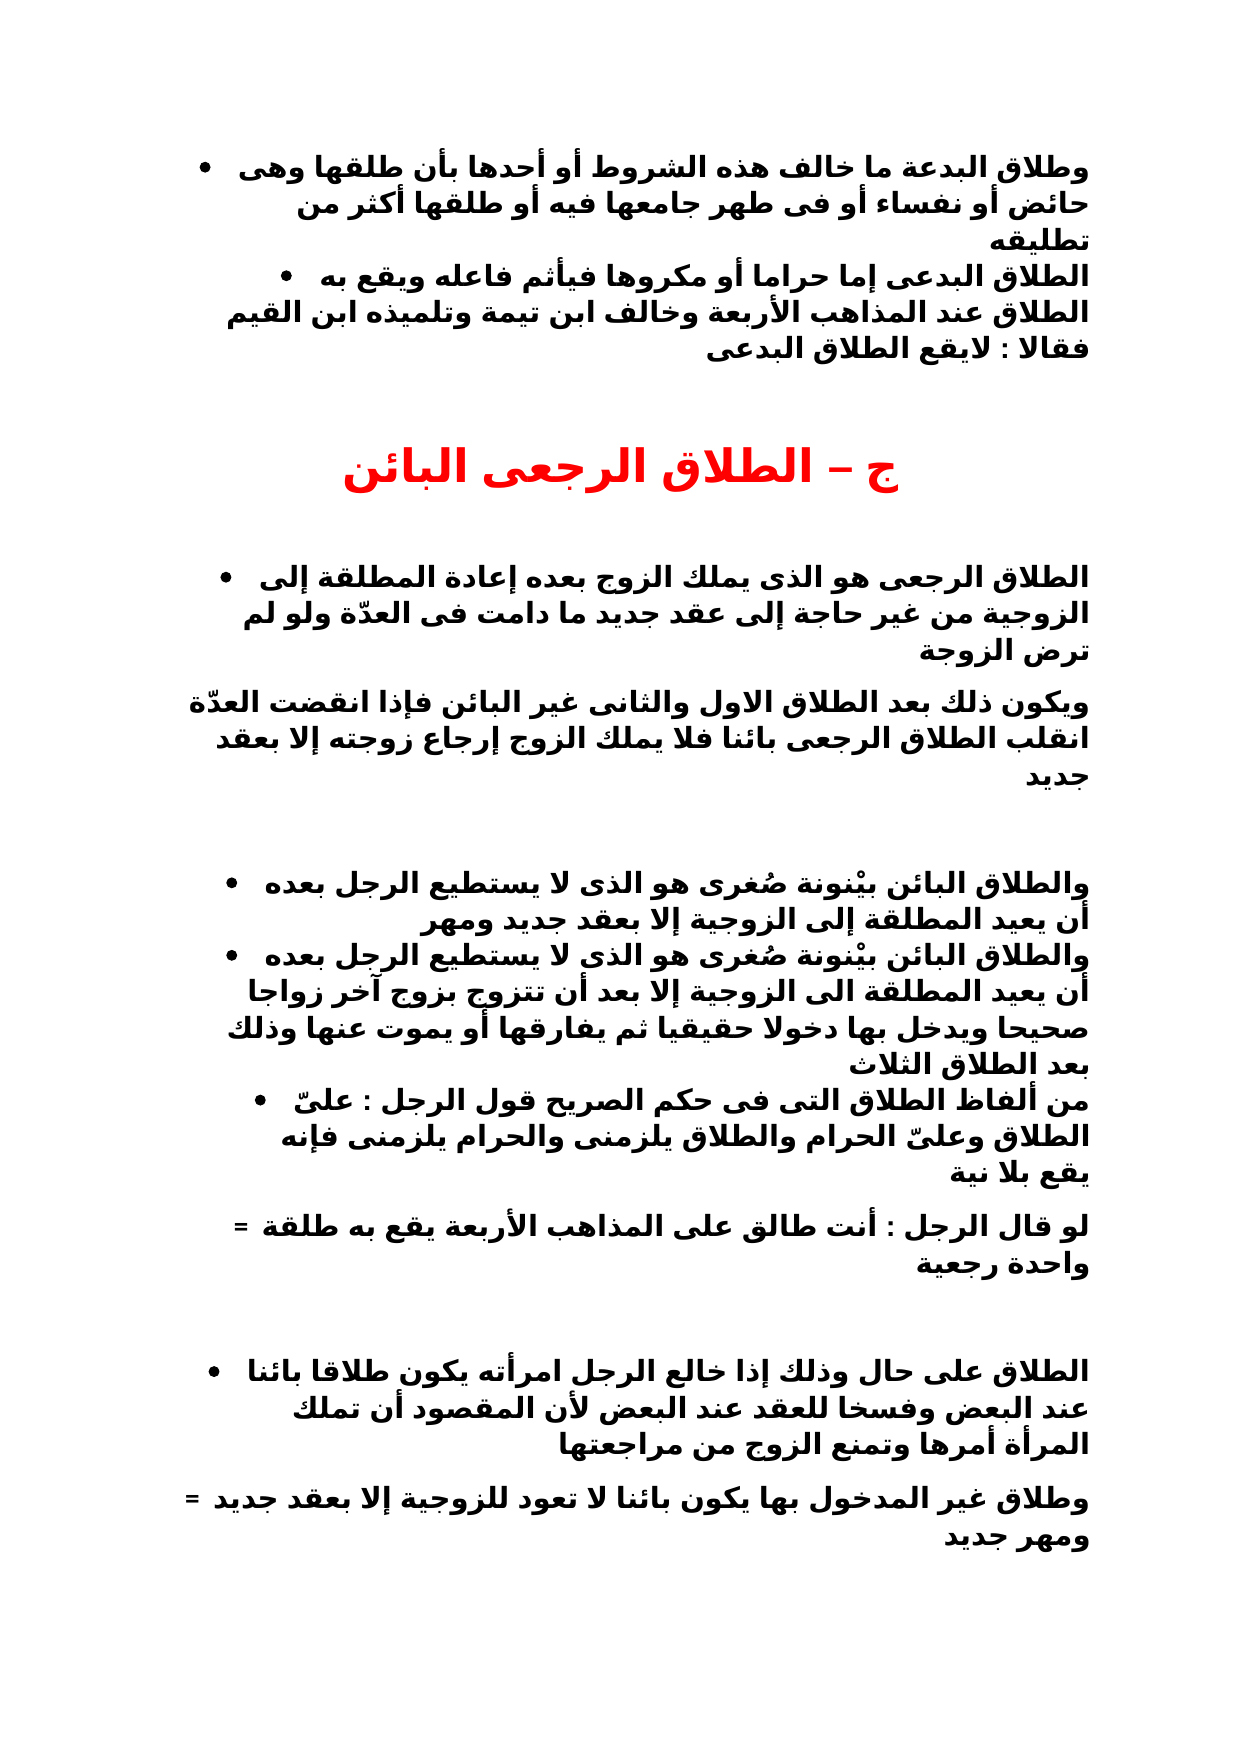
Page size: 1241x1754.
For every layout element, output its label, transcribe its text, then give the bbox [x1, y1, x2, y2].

list الطلاق الرجعى هو الذى يملك الزوج بعده إعادة المطلقة إلى الزوجية من غير حاجة إلى عقد جديد ما دامت فى العدّة ولو لم ترض الزوجة [187, 560, 1090, 666]
text ج – الطلاق الرجعى البائن [150, 439, 1090, 492]
list وطلاق البدعة ما خالف هذه الشروط أو أحدها بأن طلقها وهى حائض أو نفساء أو فى طهر جامعها فيه أو طلقها أكثر من تطليقه [187, 150, 1090, 256]
list والطلاق البائن بيْنونة صُغرى هو الذى لا يستطيع الرجل بعده أن يعيد المطلقة إلى الزوجية إلا بعقد جديد ومهر [187, 866, 1090, 936]
text ويكون ذلك بعد الطلاق الاول والثانى غير البائن فإذا انقضت العدّة انقلب الطلاق الرجعى بائنا فلا يملك الزوج إرجاع زوجته إلا بعقد جديد [150, 685, 1090, 791]
text = وطلاق غير المدخول بها يكون بائنا لا تعود للزوجية إلا بعقد جديد ومهر جديد [150, 1480, 1090, 1551]
list من ألفاظ الطلاق التى فى حكم الصريح قول الرجل : علىّ الطلاق وعلىّ الحرام والطلاق يلزمنى والحرام يلزمنى فإنه يقع بلا نية [187, 1083, 1090, 1189]
list الطلاق البدعى إما حراما أو مكروها فيأثم فاعله ويقع به الطلاق عند المذاهب الأربعة وخالف ابن تيمة وتلميذه ابن القيم فقالا : لايقع الطلاق البدعى [187, 259, 1090, 365]
list الطلاق على حال وذلك إذا خالع الرجل امرأته يكون طلاقا بائنا عند البعض وفسخا للعقد عند البعض لأن المقصود أن تملك المرأة أمرها وتمنع الزوج من مراجعتها [187, 1354, 1090, 1460]
text = لو قال الرجل : أنت طالق على المذاهب الأربعة يقع به طلقة واحدة رجعية [150, 1208, 1090, 1280]
list والطلاق البائن بيْنونة صُغرى هو الذى لا يستطيع الرجل بعده أن يعيد المطلقة الى الزوجية إلا بعد أن تتزوج بزوج آخر زواجا صحيحا ويدخل بها دخولا حقيقيا ثم يفارقها أو يموت عنها وذلك بعد الطلاق الثلاث [187, 938, 1090, 1080]
